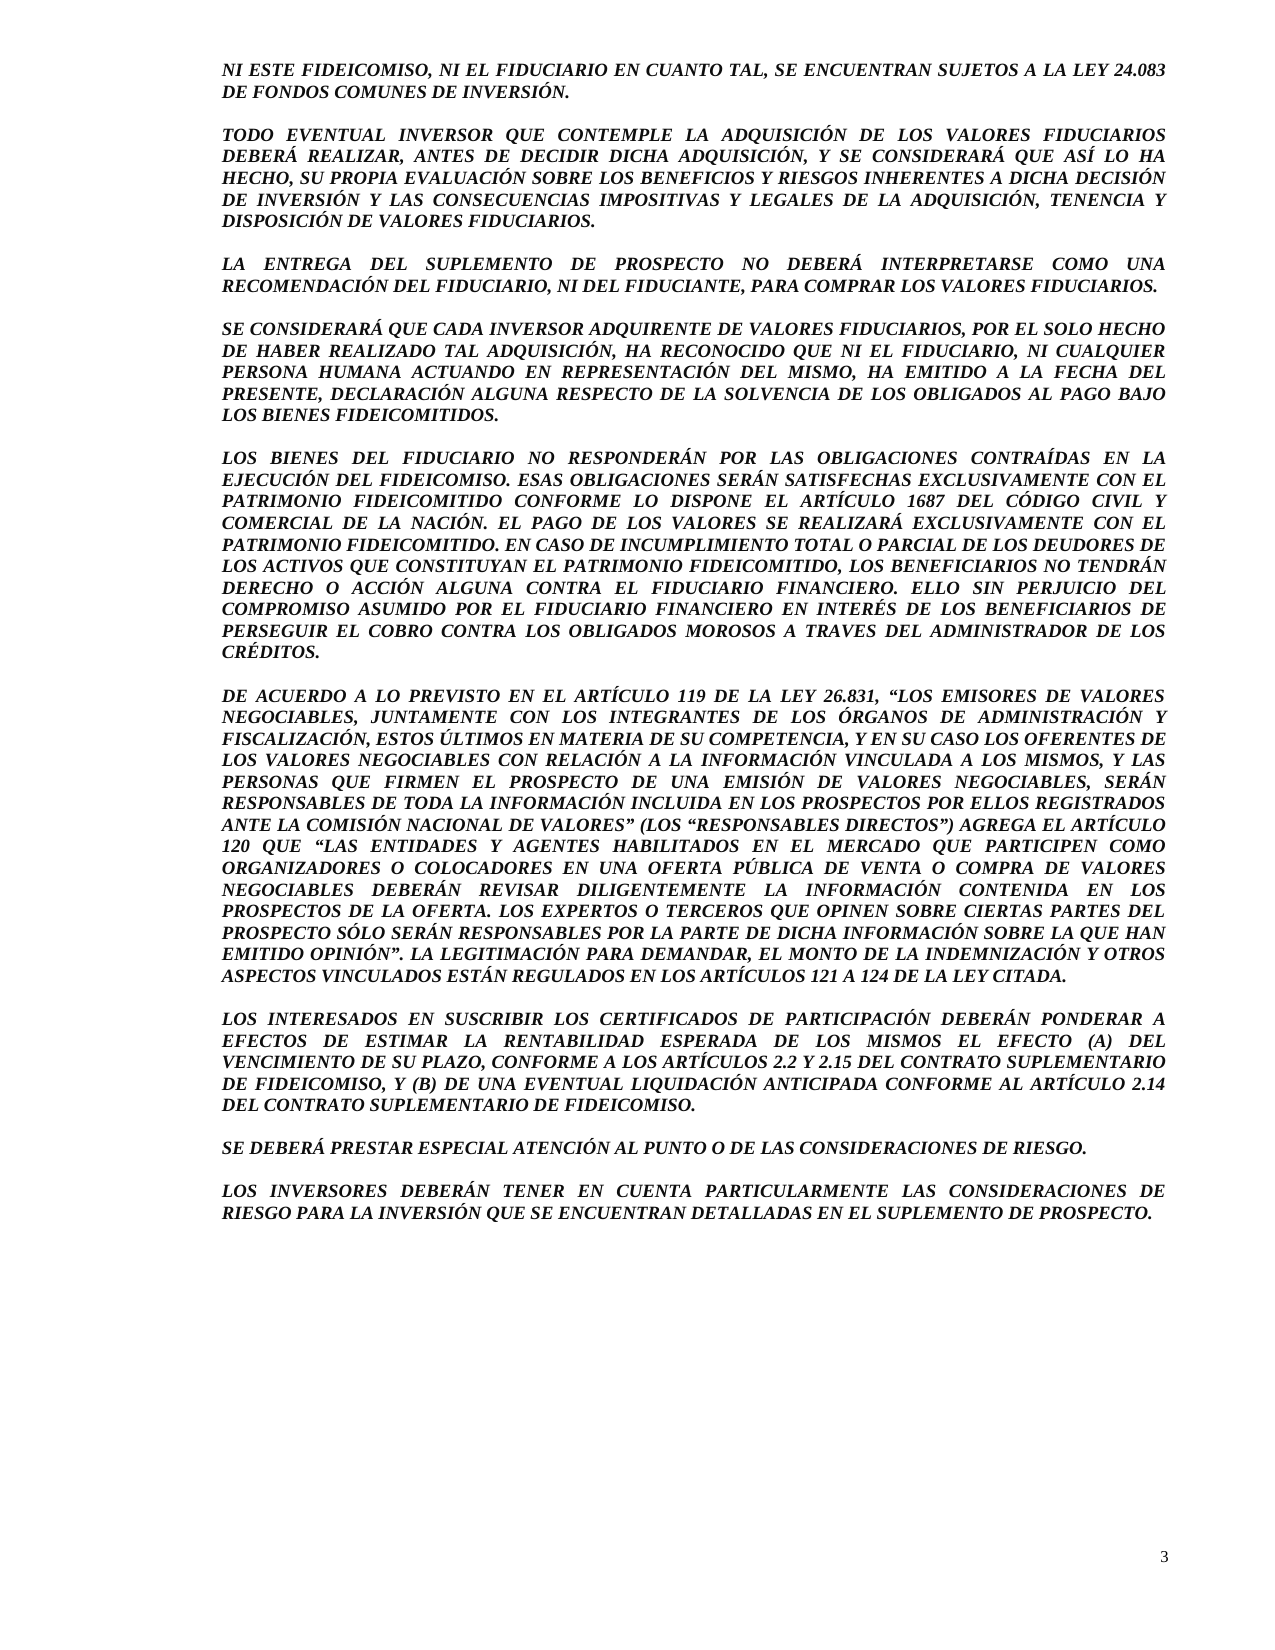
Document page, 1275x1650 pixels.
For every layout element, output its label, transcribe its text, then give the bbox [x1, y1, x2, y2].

text NI ESTE FIDEICOMISO, NI EL FIDUCIARIO EN CUANTO TAL, SE ENCUENTRAN SUJETOS A LA LEY 24.083 DE FONDOS COMUNES DE INVERSIÓN. [222, 59, 1169, 102]
text SE DEBERÁ PRESTAR ESPECIAL ATENCIÓN AL PUNTO O DE LAS CONSIDERACIONES DE RIESGO. [222, 1137, 1169, 1159]
text TODO EVENTUAL INVERSOR QUE CONTEMPLE LA ADQUISICIÓN DE LOS VALORES FIDUCIARIOS DEBERÁ REALIZAR, ANTES DE DECIDIR DICHA ADQUISICIÓN, Y SE CONSIDERARÁ QUE ASÍ LO HA HECHO, SU PROPIA EVALUACIÓN SOBRE LOS BENEFICIOS Y RIESGOS INHERENTES A DICHA DECISIÓN DE INVERSIÓN Y LAS CONSECUENCIAS IMPOSITIVAS Y LEGALES DE LA ADQUISICIÓN, TENENCIA Y DISPOSICIÓN DE VALORES FIDUCIARIOS. [222, 124, 1169, 232]
text DE ACUERDO A LO PREVISTO en el artículo 119 de la ley 26.831, “Los emisores de valores negociables, juntamente con los integrantes de los órganos de administración y fiscalización, estos últimos en materia de su competencia, y en su caso los oferentes de los valores negociables con relación a la información vinculada a los mismos, y las personas que firmen el prospecto de una emisión de valores negociables, serán responsables de toda la información incluida en los prospectos por ellos registrados ante la Comisión Nacional de Valores” (los “responsables directos”) agrega el artículo 120 que “Las entidades y agentes HABILITADOS en el mercado que participen como organizadores o colocadores en una oferta pública de venta o compra de valores negociables deberán revisar diligentemente la información contenida en los prospectos de la oferta. Los expertos o terceros que opinen sobre ciertas partes del prospecto sólo serán responsables por la parte de dicha información sobre la que han emitido opinión”. LA LEGITIMACIÓN PARA DEMANDAR, EL MONTO DE LA INDEMNIZACIÓN Y OTROS ASPECTOS VINCULADOS ESTÁN REGULADOS EN LOS ARTÍCULOS 121 A 124 DE LA LEY CITADA. [222, 684, 1169, 986]
text LOS INVERSORES DEBERÁN TENER EN CUENTA PARTICULARMENTE LAS CONSIDERACIONES DE RIESGO PARA LA INVERSIÓN QUE SE ENCUENTRAN DETALLADAS EN EL SUPLEMENTO DE PROSPECTO. [222, 1180, 1169, 1223]
text SE CONSIDERARÁ QUE CADA INVERSOR ADQUIRENTE DE VALORES FIDUCIARIOS, POR EL SOLO HECHO DE HABER REALIZADO TAL ADQUISICIÓN, HA RECONOCIDO QUE NI EL FIDUCIARIO, NI CUALQUIER PERSONA HUMANA ACTUANDO EN REPRESENTACIÓN DEL MISMO, HA EMITIDO A LA FECHA DEL PRESENTE, DECLARACIÓN ALGUNA RESPECTO DE LA SOLVENCIA DE LOS OBLIGADOS AL PAGO BAJO LOS BIENES FIDEICOMITIDOS. [222, 318, 1169, 426]
text LA ENTREGA DEL SUPLEMENTO DE PROSPECTO NO DEBERÁ INTERPRETARSE COMO UNA RECOMENDACIÓN DEL FIDUCIARIO, NI DEL FIDUCIANTE, PARA COMPRAR LOS VALORES FIDUCIARIOS. [222, 253, 1169, 296]
text Los bienes del Fiduciario no responderán por las obligaciones contraídas en la ejecución del Fideicomiso. Esas obligaciones serán satisfechas exclusivamente con el Patrimonio Fideicomitido conforme lo dispone el Artículo 1687 DEL cÓDIGO cIVIL Y Comercial de la nación. El pago de los Valores se realizará exclusivamente con el Patrimonio Fideicomitido. En caso de incumplimiento total o parcial de los deudores de los Activos que constituyan el Patrimonio Fideicomitido, los BENEFICIARIOS no tendrán derecho o acción alguna contra el Fiduciario Financiero. Ello sin perjuicio del compromiso asumido por el Fiduciario Financiero en interés de los BENEFICIARIOS de perseguir el cobro contra los obligados morosos A TRAVES DEL ADMINISTRADOR DE LOS CRÉDITOS. [222, 447, 1169, 663]
text los interesados en suscribir los certificados de PARTICIPACIÓN deberán ponderar a efectos de estimar la rentabilidad esperada de los mismos el efecto (a) del vencimiento de su plazo, conforme a los artículos 2.2 y 2.15 del contrato suplementario de fideicomiso, y (b) de una EVENTUAL LIQUIDACIÓN anticipadA conforme AL artículo 2.14 del CONTRATO SUPLEMENTARIO DE FIDEICOMISO. [222, 1008, 1169, 1116]
